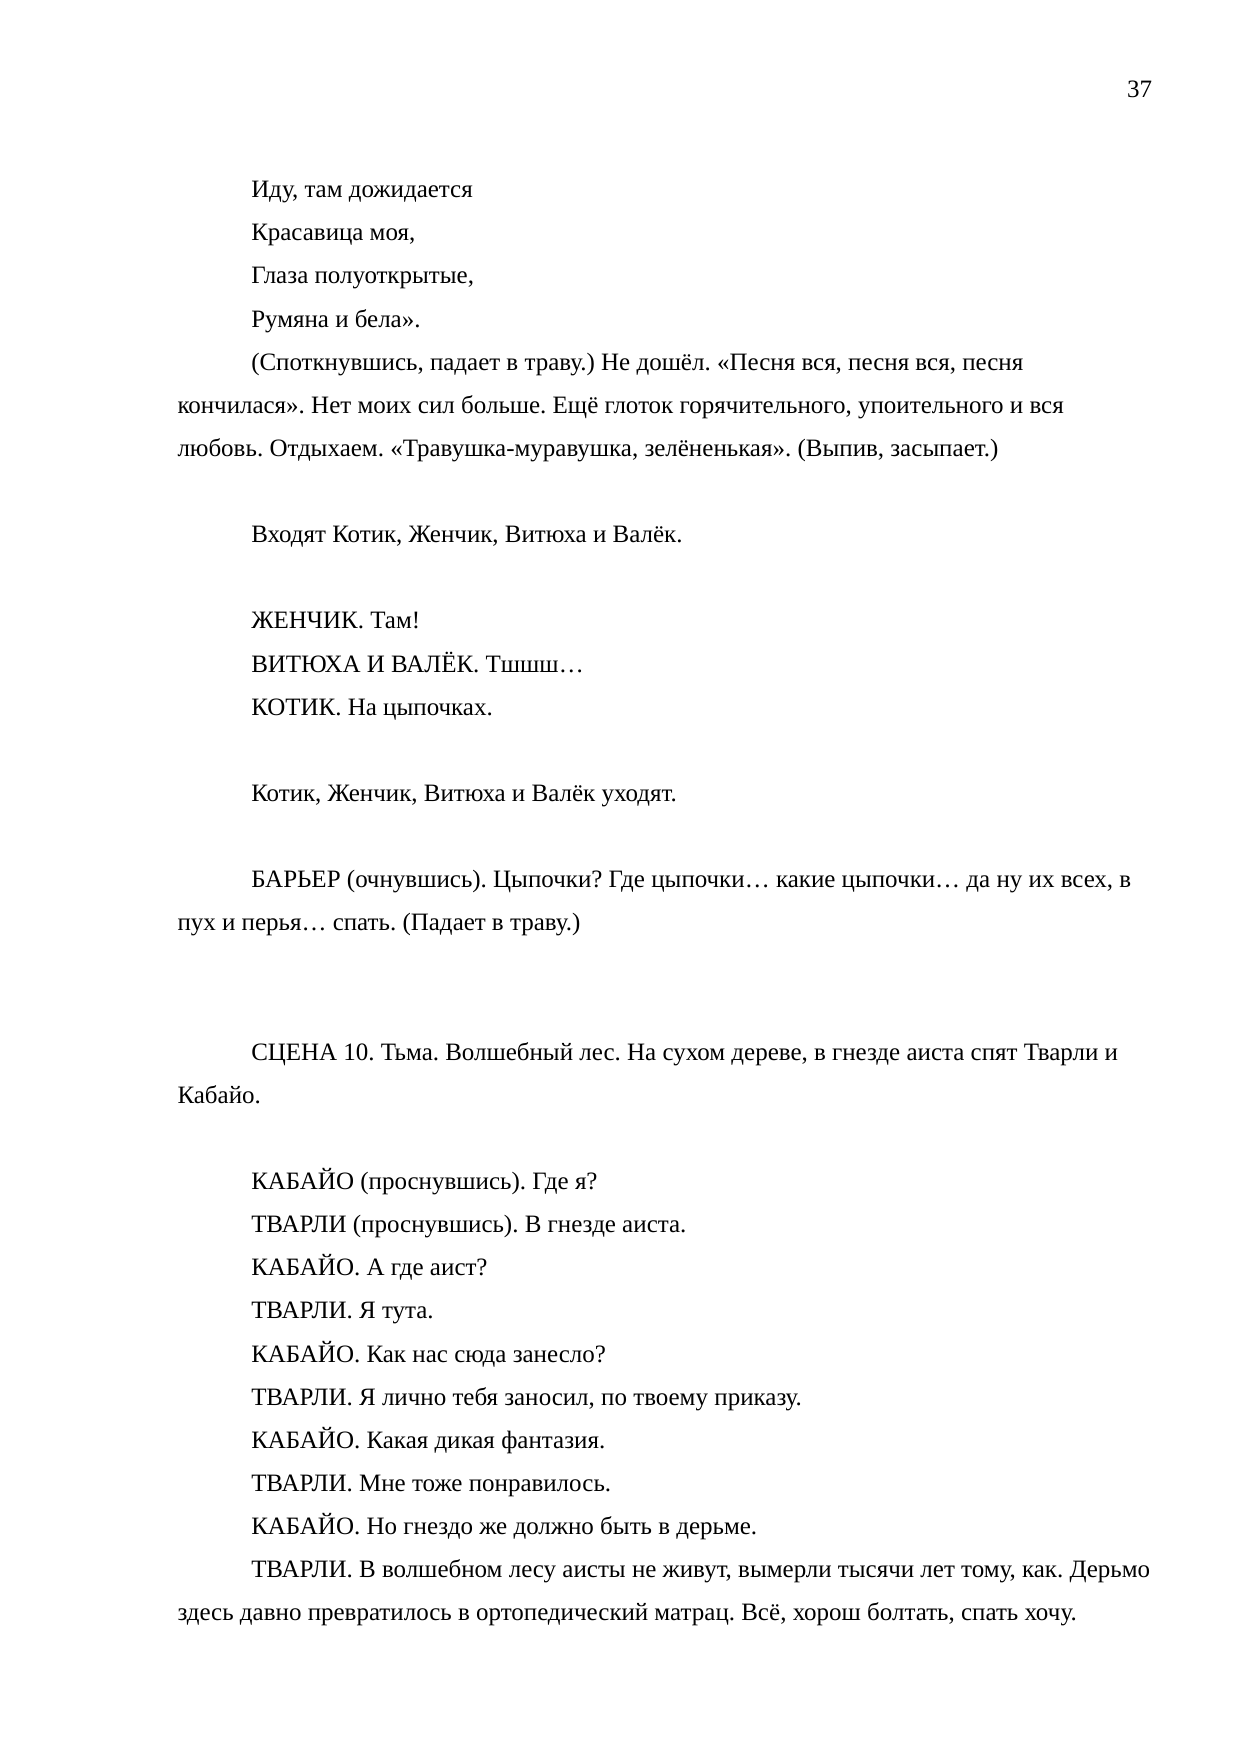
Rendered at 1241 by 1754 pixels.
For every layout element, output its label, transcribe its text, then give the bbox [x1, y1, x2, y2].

text ЖЕНЧИК. Там! [177, 606, 1152, 634]
text КОТИК. На цыпочках. [177, 692, 1152, 721]
text КАБАЙО. Какая дикая фантазия. [177, 1425, 1152, 1454]
text ТВАРЛИ. Мне тоже понравилось. [177, 1468, 1152, 1497]
text КАБАЙО. Как нас сюда занесло? [177, 1339, 1152, 1367]
text (Споткнувшись, падает в траву.) Не дошёл. «Песня вся, песня вся, песня кончилася». Нет моих сил больше. Ещё глоток горячительного, упоительного и вся любовь. Отдыхаем. «Травушка-муравушка, зелёненькая». (Выпив, засыпает.) [177, 347, 1152, 462]
text ТВАРЛИ (проснувшись). В гнезде аиста. [177, 1209, 1152, 1238]
text ТВАРЛИ. В волшебном лесу аисты не живут, вымерли тысячи лет тому, как. Дерьмо здесь давно превратилось в ортопедический матрац. Всё, хорош болтать, спать хочу. [177, 1554, 1152, 1626]
text СЦЕНА 10. Тьма. Волшебный лес. На сухом дереве, в гнезде аиста спят Тварли и Кабайо. [177, 1037, 1152, 1109]
text КАБАЙО. А где аист? [177, 1252, 1152, 1281]
text КАБАЙО. Но гнездо же должно быть в дерьме. [177, 1511, 1152, 1540]
text КАБАЙО (проснувшись). Где я? [177, 1166, 1152, 1195]
text ТВАРЛИ. Я лично тебя заносил, по твоему приказу. [177, 1382, 1152, 1411]
text Красавица моя, [177, 217, 1152, 246]
text ВИТЮХА И ВАЛЁК. Тшшш… [177, 649, 1152, 677]
text ТВАРЛИ. Я тута. [177, 1296, 1152, 1324]
text БАРЬЕР (очнувшись). Цыпочки? Где цыпочки… какие цыпочки… да ну их всех, в пух и перья… спать. (Падает в траву.) [177, 864, 1152, 936]
text Румяна и бела». [177, 304, 1152, 332]
text Котик, Женчик, Витюха и Валёк уходят. [177, 778, 1152, 807]
text Входят Котик, Женчик, Витюха и Валёк. [177, 519, 1152, 548]
text Иду, там дожидается [177, 174, 1152, 203]
text Глаза полуоткрытые, [177, 261, 1152, 289]
